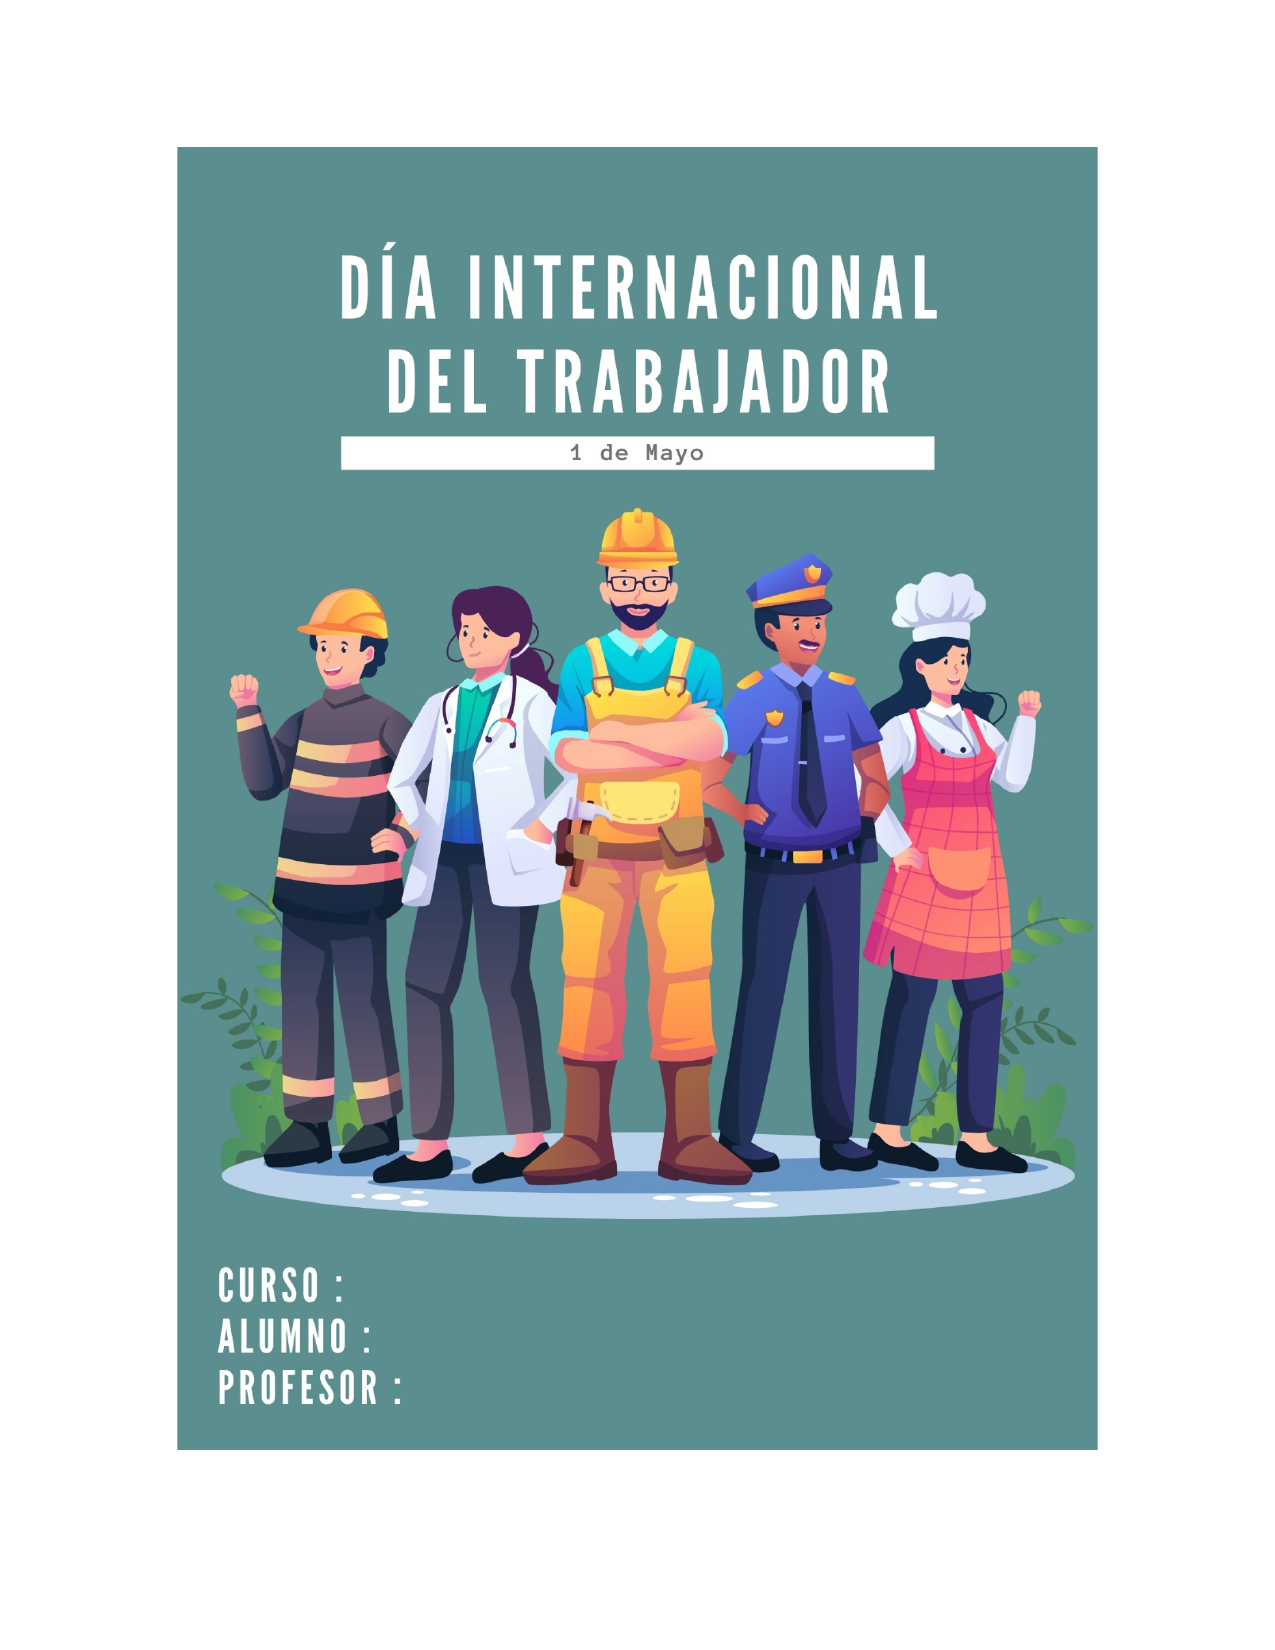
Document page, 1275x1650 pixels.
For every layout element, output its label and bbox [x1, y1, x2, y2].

picture [177, 147, 1098, 1450]
